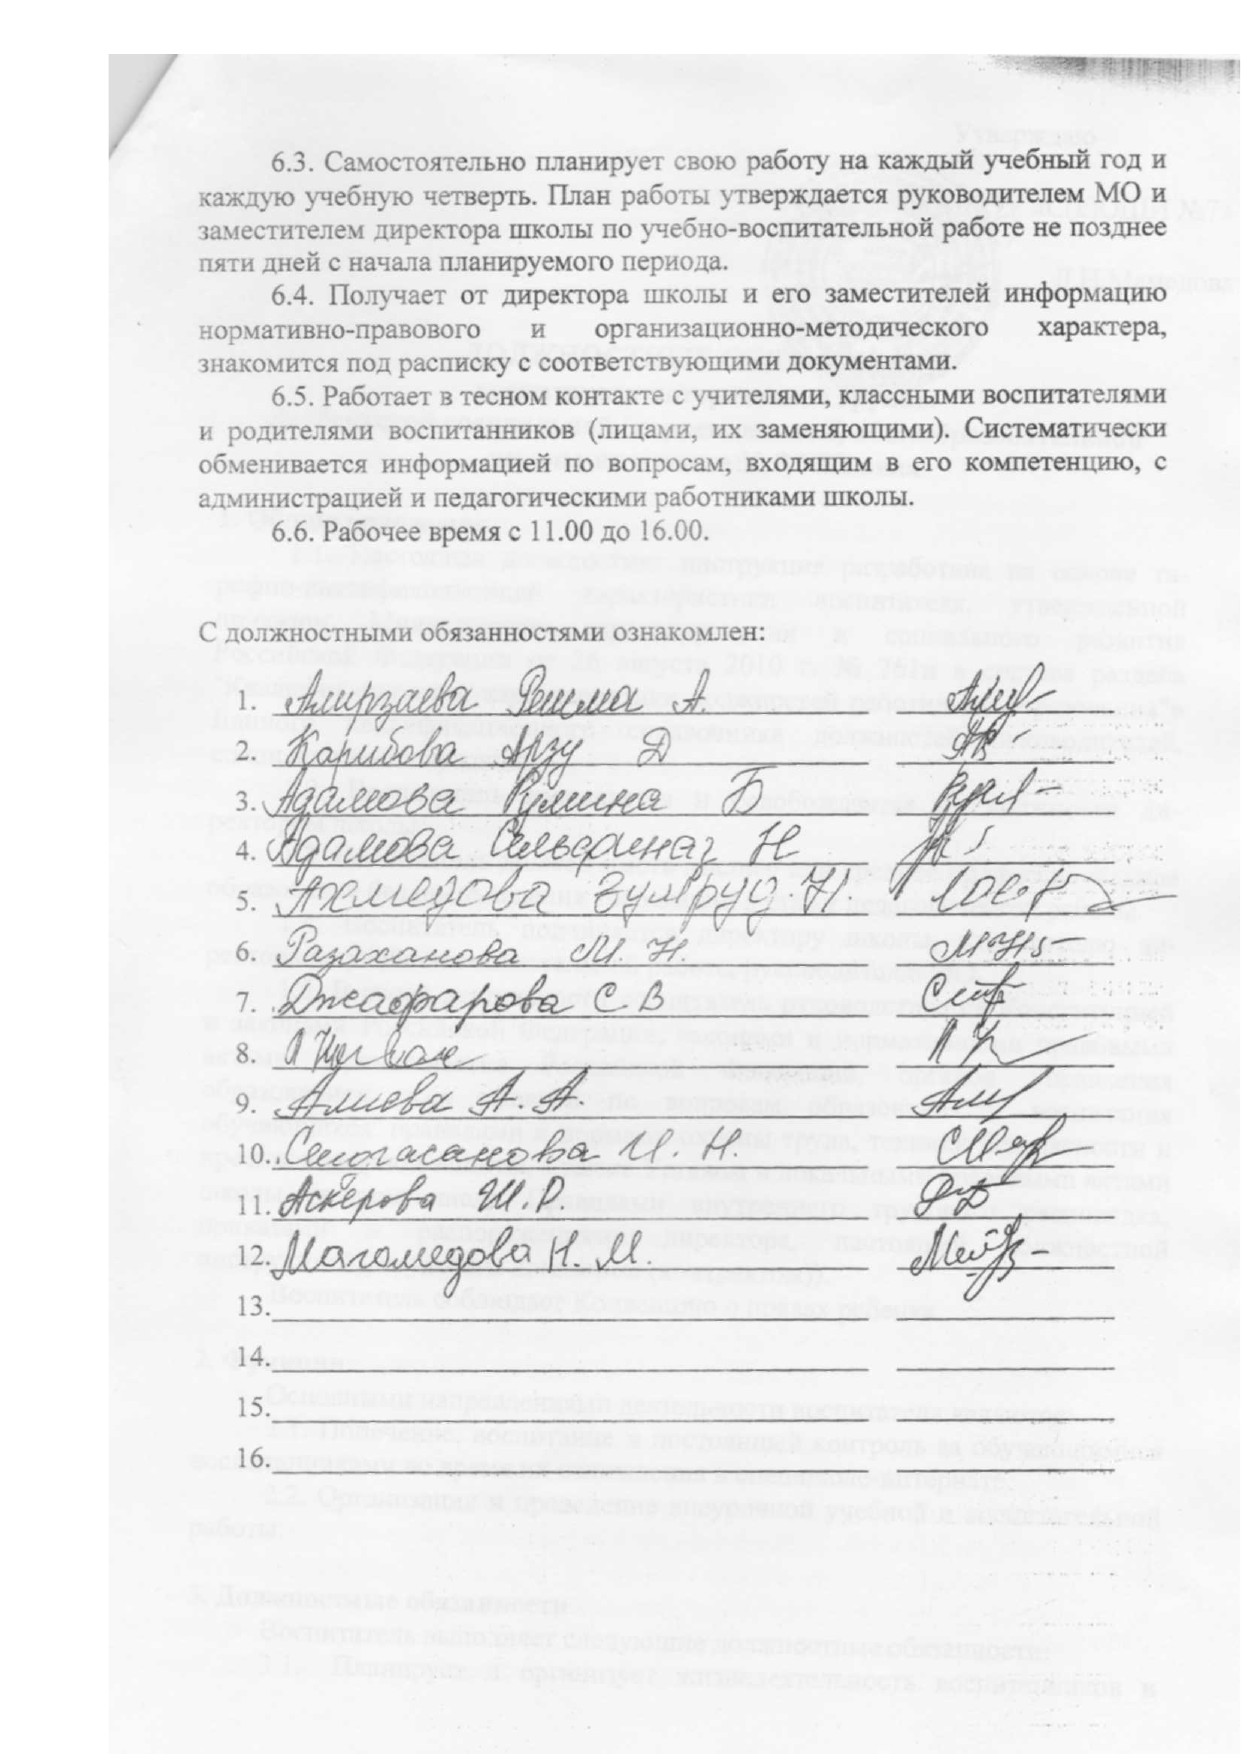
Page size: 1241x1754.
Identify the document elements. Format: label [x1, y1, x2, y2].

picture [108, 54, 1241, 1754]
